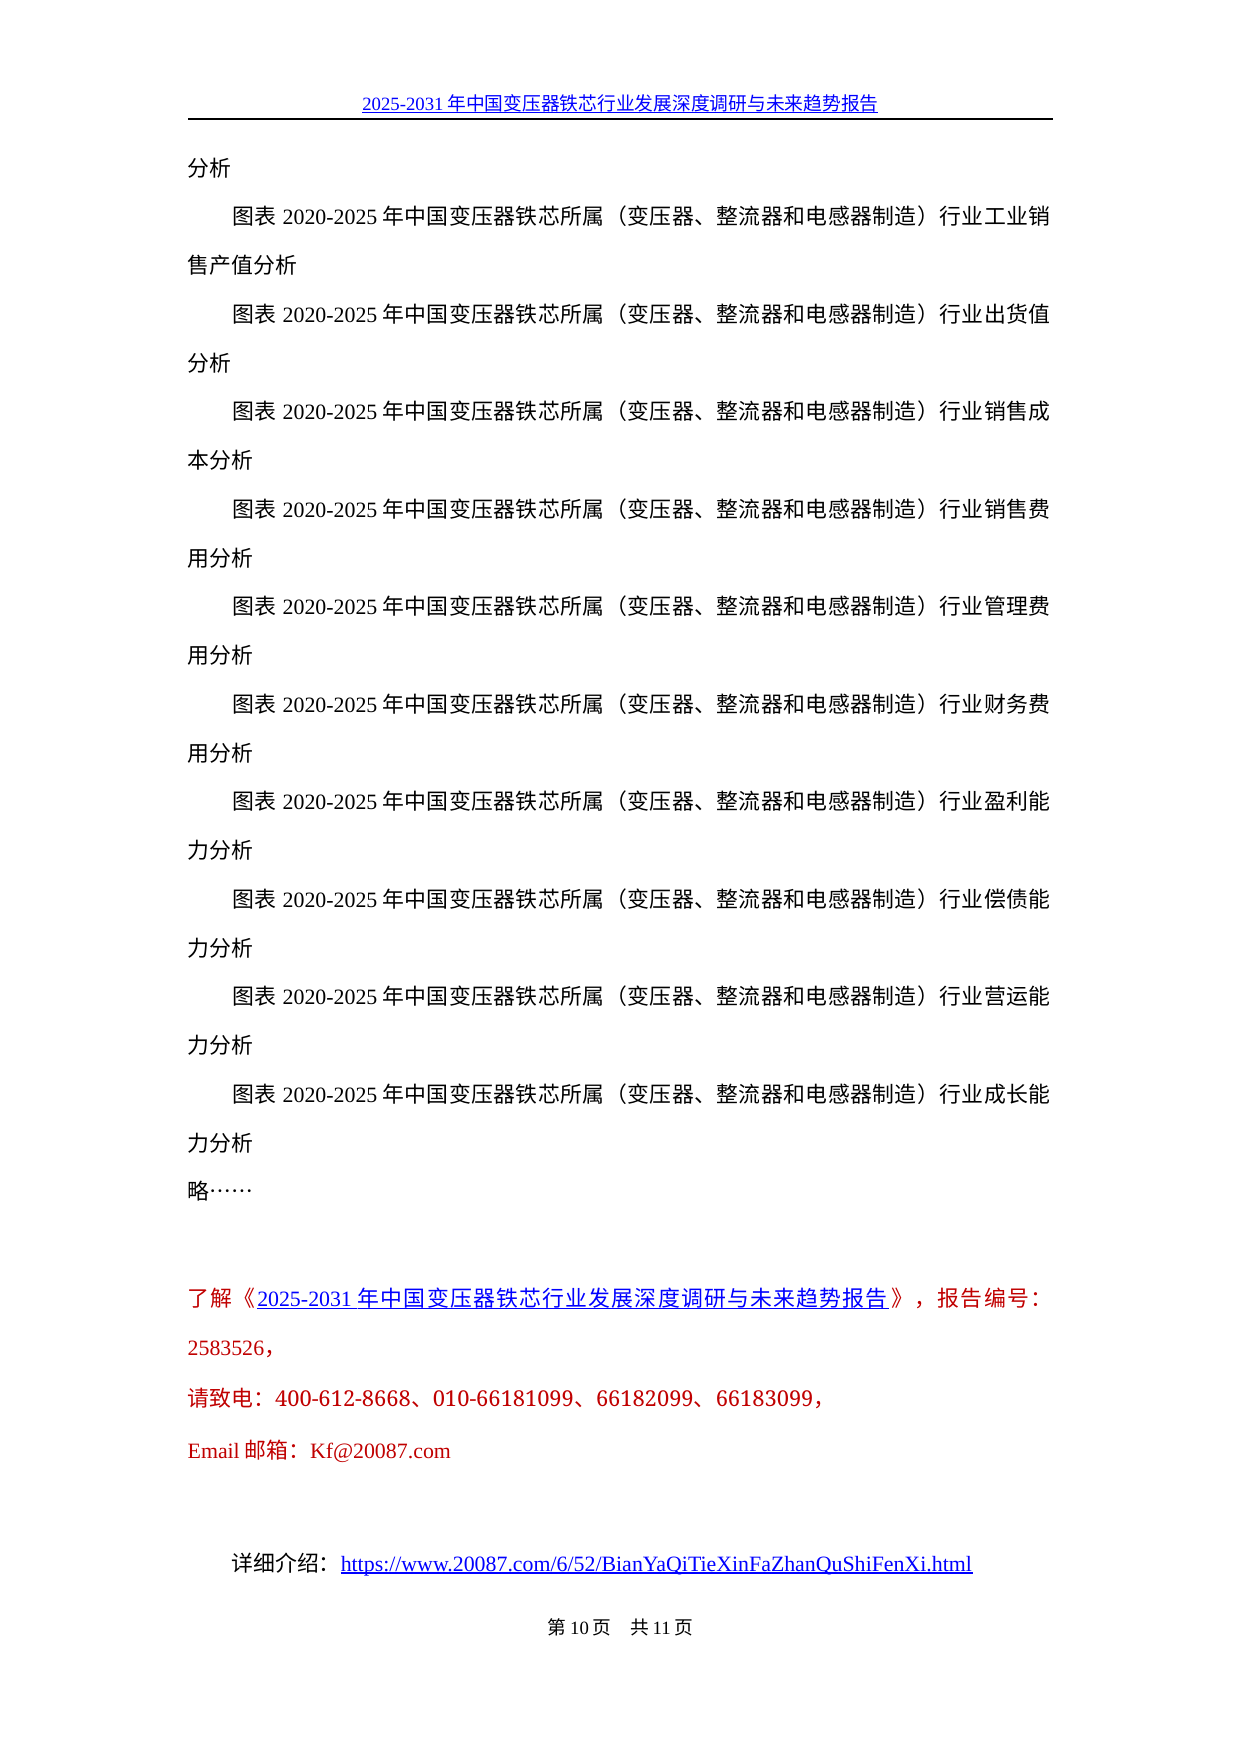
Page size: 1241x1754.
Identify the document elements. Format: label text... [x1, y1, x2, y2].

text 请致电：400-612-8668、010-66181099、66182099、66183099， [187, 1381, 1053, 1413]
text 详细介绍：https://www.20087.com/6/52/BianYaQiTieXinFaZhanQuShiFenXi.html [187, 1545, 1053, 1578]
text 了解《2025-2031年中国变压器铁芯行业发展深度调研与未来趋势报告》，报告编号：2583526， [187, 1280, 1053, 1362]
text Email邮箱：Kf@20087.com [187, 1432, 1053, 1465]
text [187, 150, 1053, 1206]
